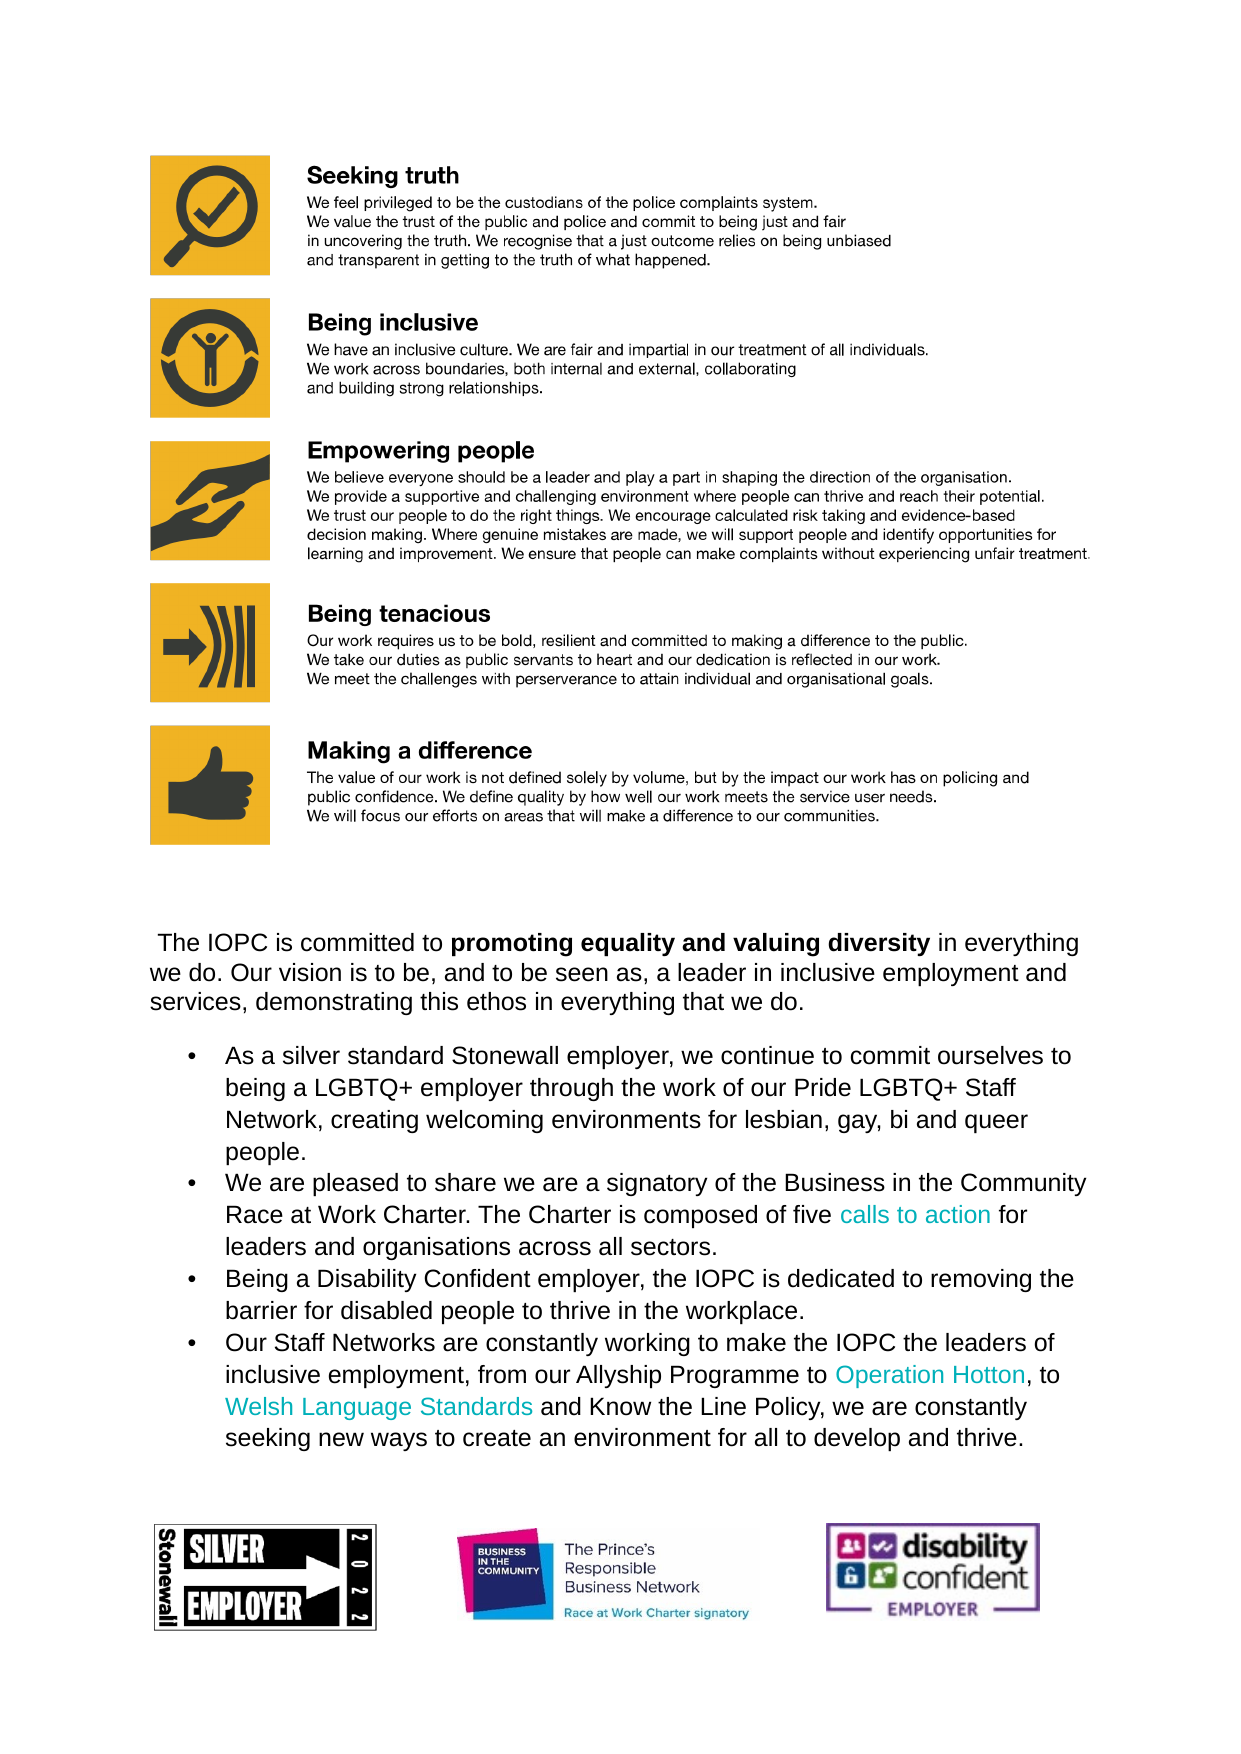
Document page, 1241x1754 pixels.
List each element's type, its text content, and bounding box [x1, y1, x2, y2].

picture [150, 1519, 381, 1635]
text The IOPC is committed to promoting equality and valuing diversity in everything we do. Our vision is to be, and to be seen as, a leader in inclusive employment and services, demonstrating this ethos in everything that we do. [149, 928, 1089, 1016]
picture [826, 1523, 1040, 1621]
list We are pleased to share we are a signatory of the Business in the Community Race at Work Charter. The Charter is composed of five calls to action for leaders and organisations across all sectors. [187, 1168, 1089, 1261]
list Our Staff Networks are constantly working to make the IOPC the leaders of inclusive employment, from our Allyship Programme to Operation Hotton, to Welsh Language Standards and Know the Line Policy, we are constantly seeking new ways to create an environment for all to develop and thrive. [187, 1328, 1089, 1452]
picture [457, 1528, 760, 1621]
list As a silver standard Stonewall employer, we continue to commit ourselves to being a LGBTQ+ employer through the work of our Pride LGBTQ+ Staff Network, creating welcoming environments for lesbian, gay, bi and queer people. [187, 1041, 1089, 1165]
picture [150, 155, 1090, 845]
list Being a Disability Confident employer, the IOPC is dedicated to removing the barrier for disabled people to thrive in the workplace. [187, 1264, 1089, 1325]
